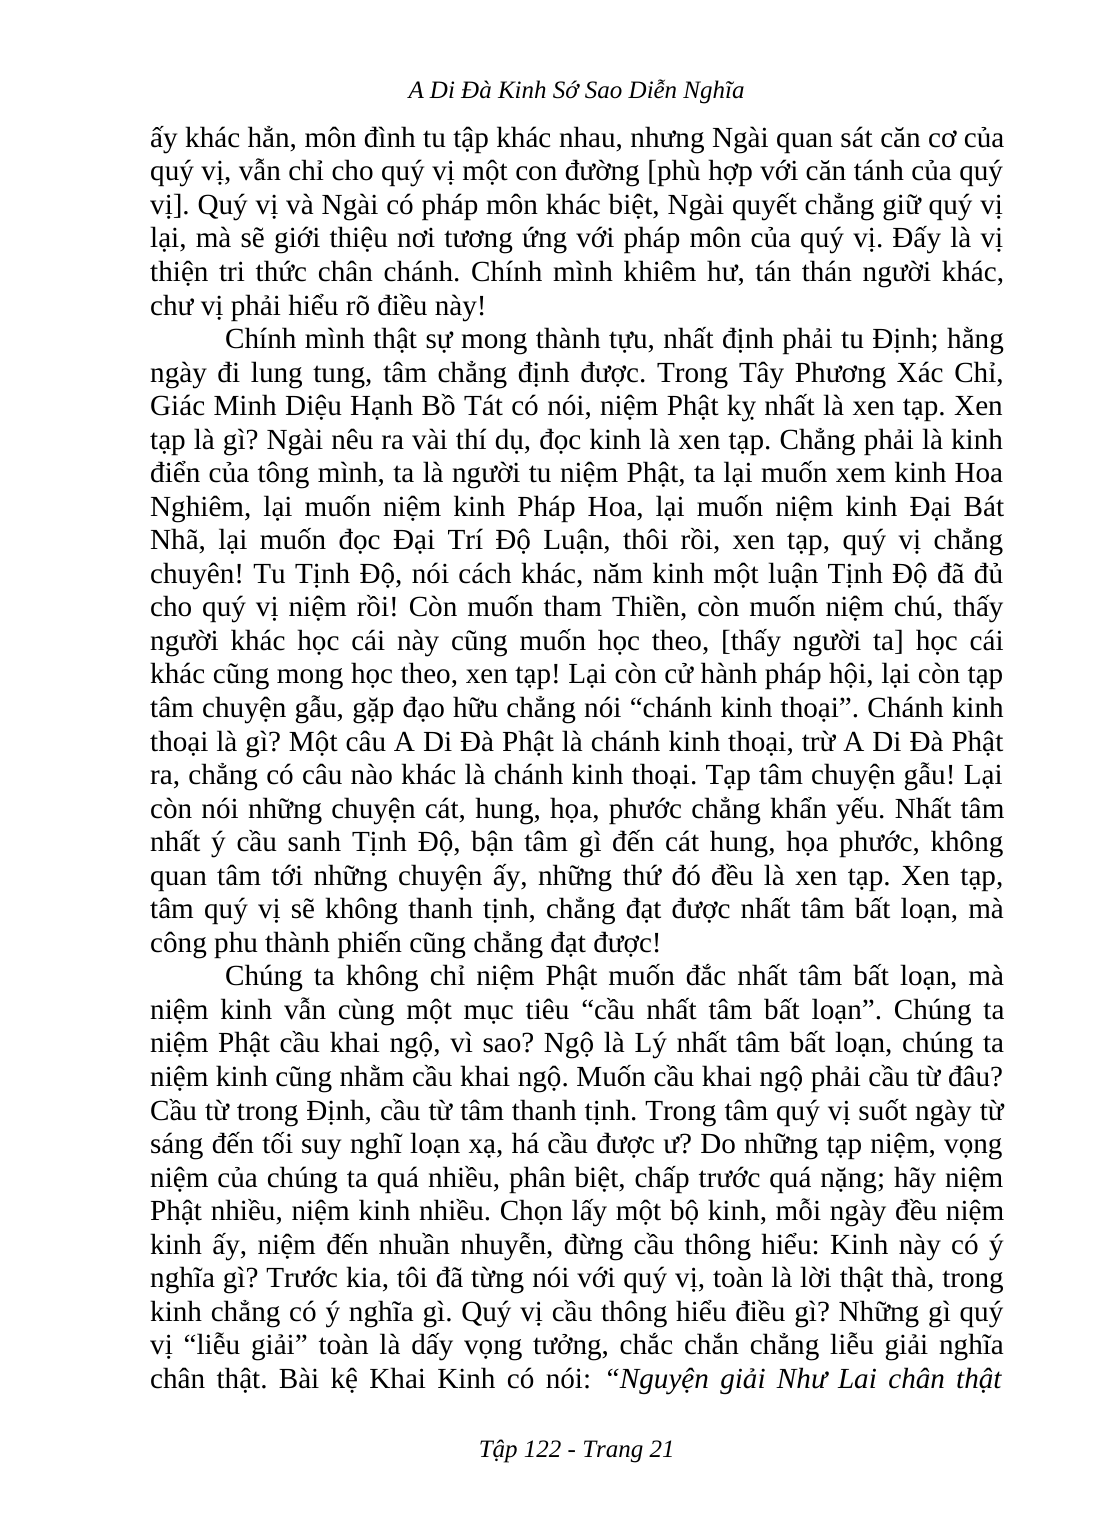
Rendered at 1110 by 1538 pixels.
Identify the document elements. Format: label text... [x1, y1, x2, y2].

text Chính mình thật sự mong thành tựu, nhất định phải tu Định; hằng ngày đi lung tung, tâm chẳng định được. Trong Tây Phương Xác Chỉ, Giác Minh Diệu Hạnh Bồ Tát có nói, niệm Phật kỵ nhất là xen tạp. Xen tạp là gì? Ngài nêu ra vài thí dụ, đọc kinh là xen tạp. Chẳng phải là kinh điển của tông mình, ta là người tu niệm Phật, ta lại muốn xem kinh Hoa Nghiêm, lại muốn niệm kinh Pháp Hoa, lại muốn niệm kinh Đại Bát Nhã, lại muốn đọc Đại Trí Độ Luận, thôi rồi, xen tạp, quý vị chẳng chuyên! Tu Tịnh Độ, nói cách khác, năm kinh một luận Tịnh Độ đã đủ cho quý vị niệm rồi! Còn muốn tham Thiền, còn muốn niệm chú, thấy người khác học cái này cũng muốn học theo, [thấy người ta] học cái khác cũng mong học theo, xen tạp! Lại còn cử hành pháp hội, lại còn tạp tâm chuyện gẫu, gặp đạo hữu chẳng nói “chánh kinh thoại”. Chánh kinh thoại là gì? Một câu A Di Đà Phật là chánh kinh thoại, trừ A Di Đà Phật ra, chẳng có câu nào khác là chánh kinh thoại. Tạp tâm chuyện gẫu! Lại còn nói những chuyện cát, hung, họa, phước chẳng khẩn yếu. Nhất tâm nhất ý cầu sanh Tịnh Độ, bận tâm gì đến cát hung, họa phước, không quan tâm tới những chuyện ấy, những thứ đó đều là xen tạp. Xen tạp, tâm quý vị sẽ không thanh tịnh, chẳng đạt được nhất tâm bất loạn, mà công phu thành phiến cũng chẳng đạt được! [150, 321, 1005, 958]
